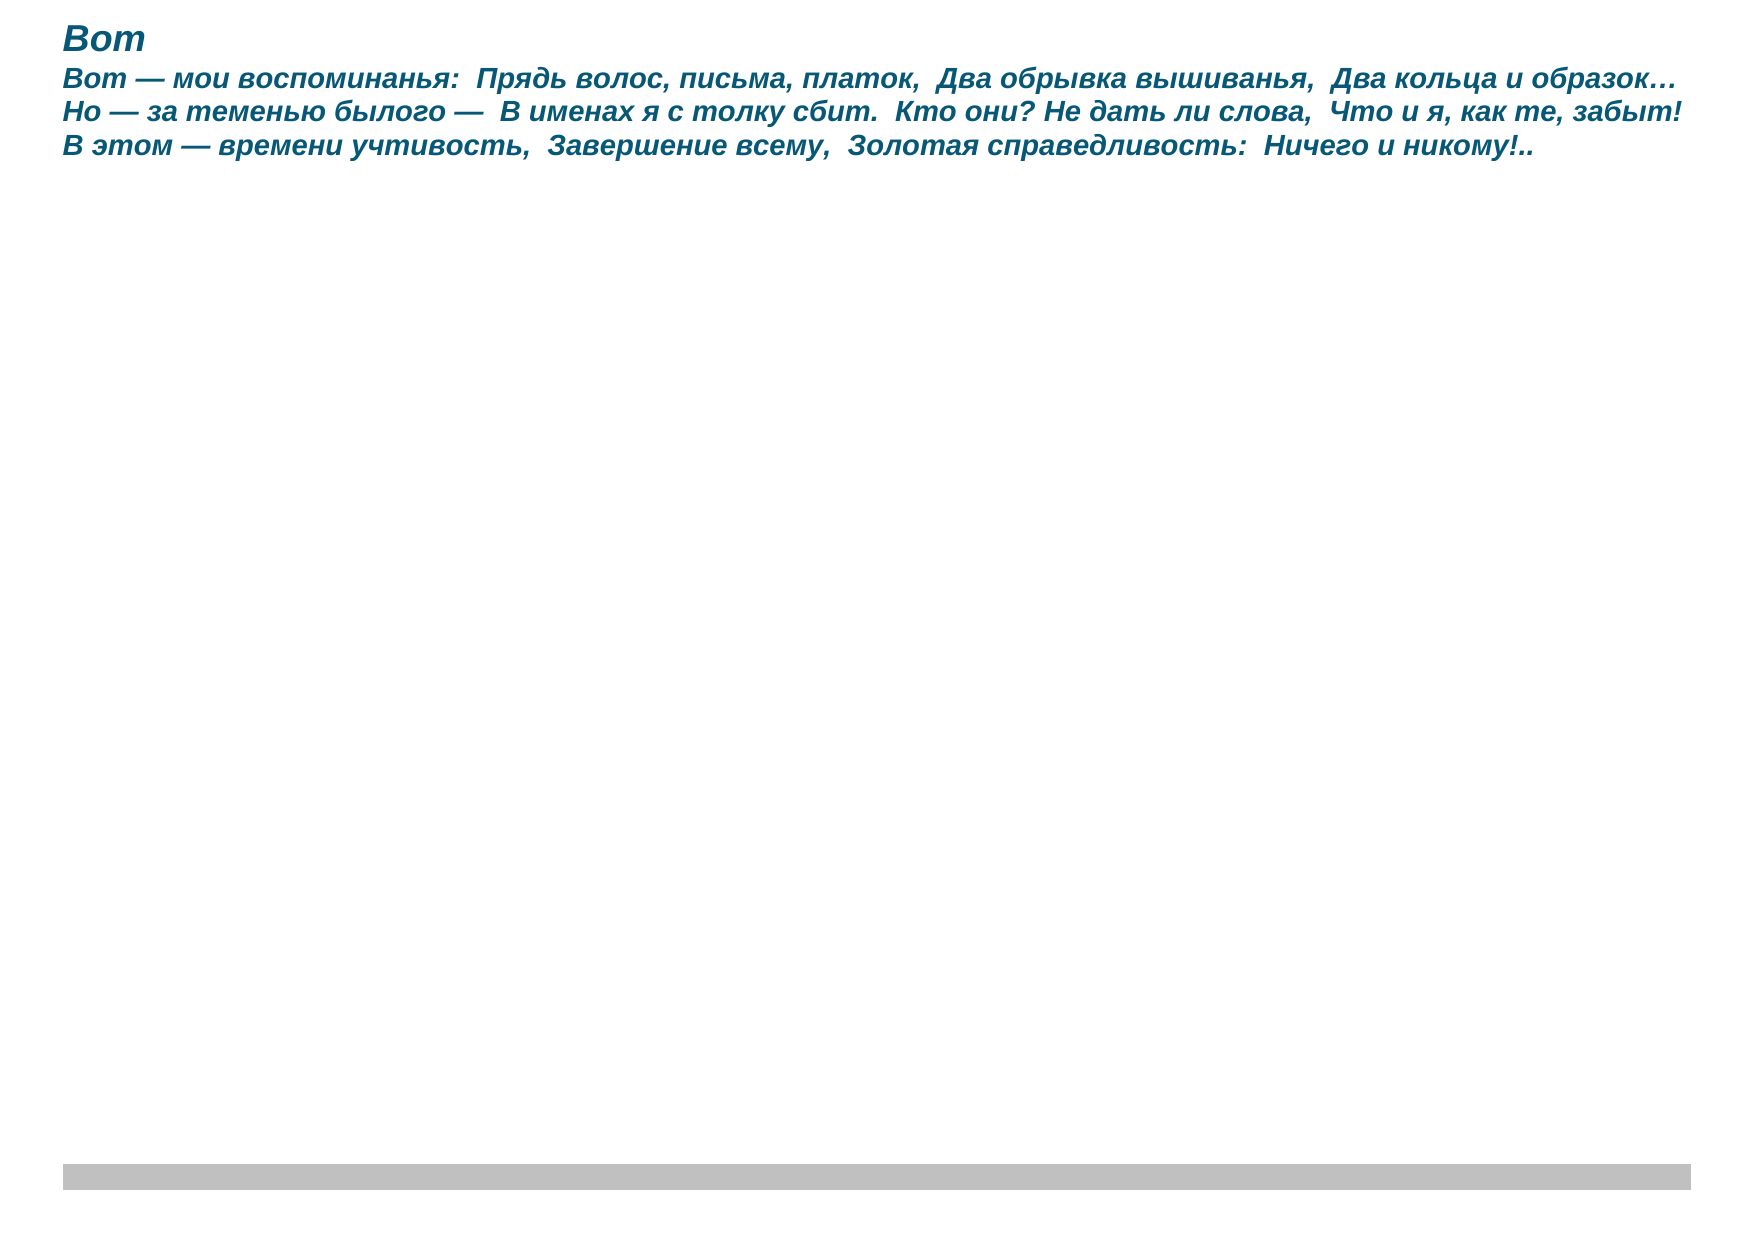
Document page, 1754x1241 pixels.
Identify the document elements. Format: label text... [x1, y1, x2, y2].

subtitle Вот [62, 17, 1691, 60]
text Вот — мои воспоминанья: [62, 61, 1691, 161]
